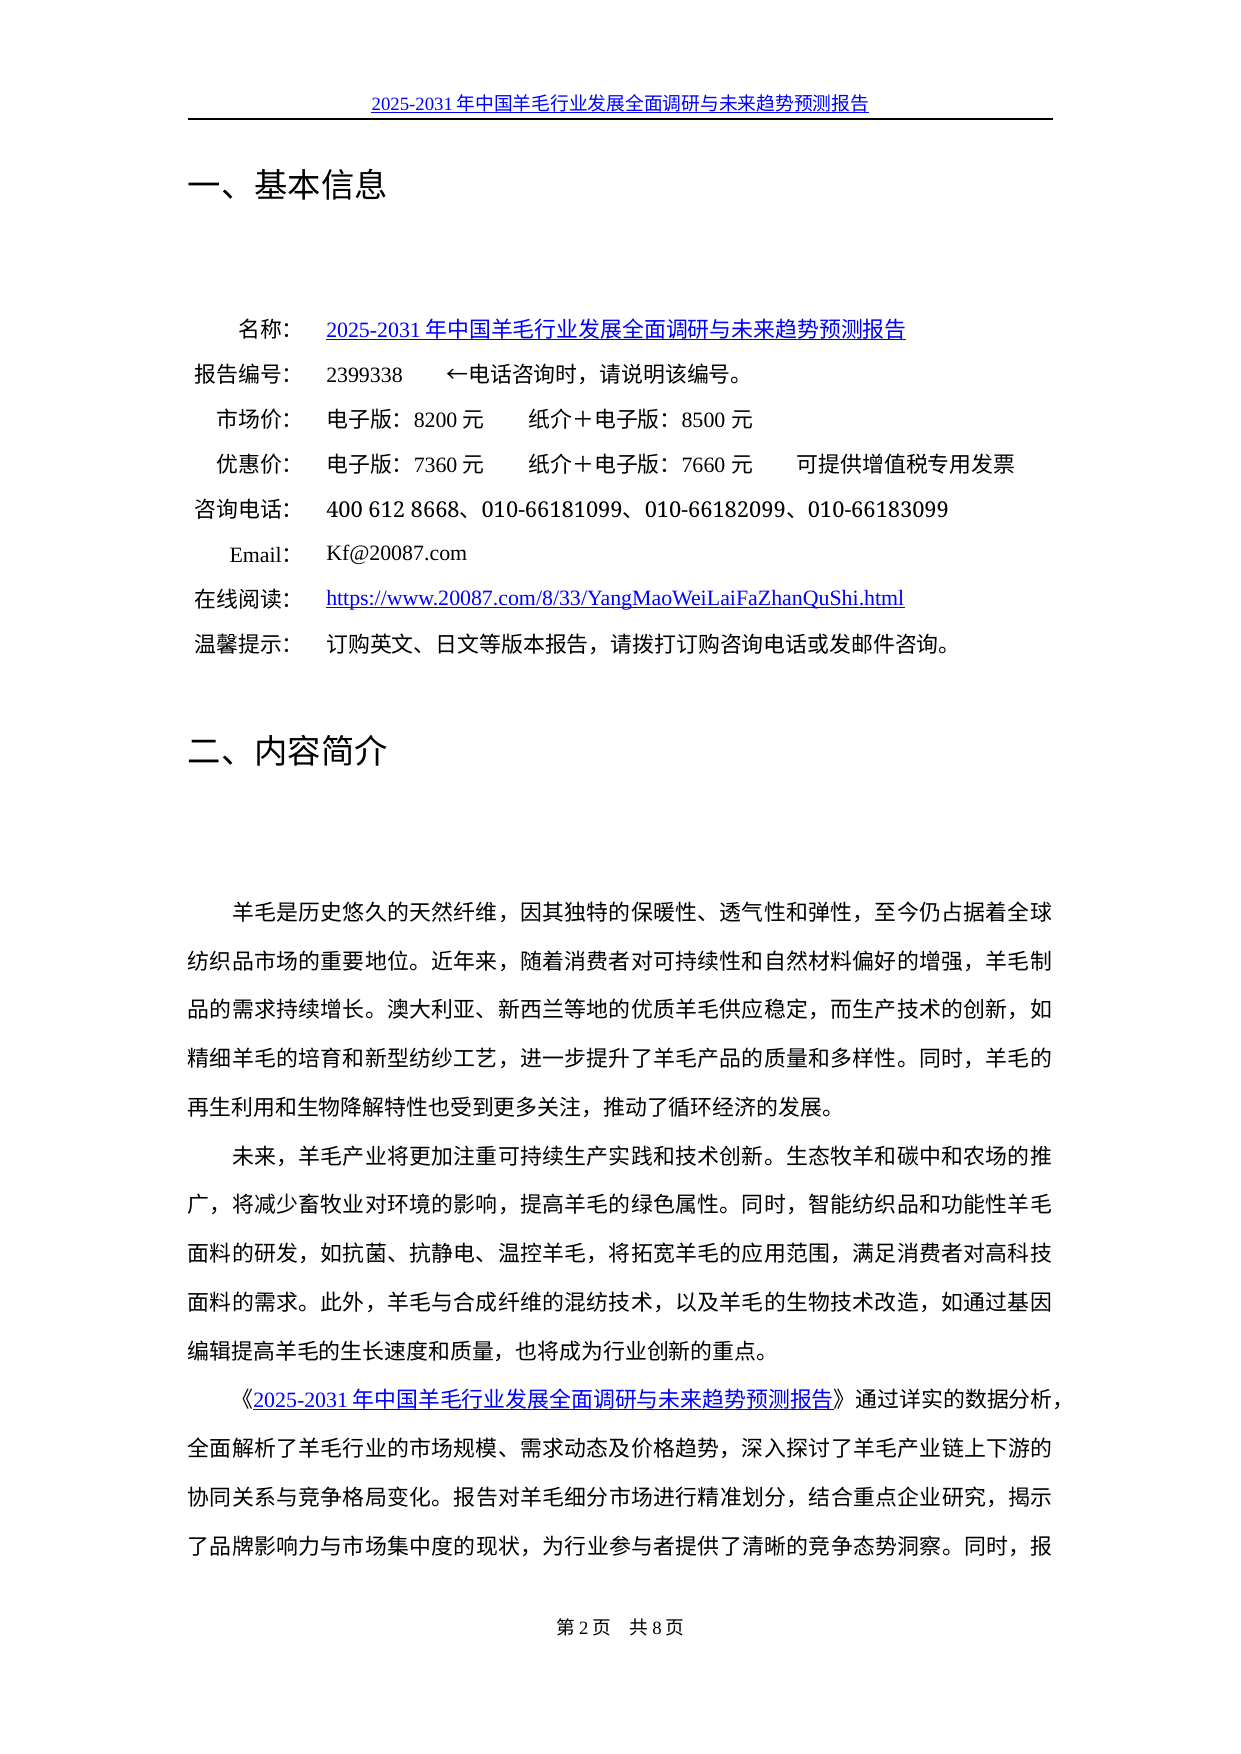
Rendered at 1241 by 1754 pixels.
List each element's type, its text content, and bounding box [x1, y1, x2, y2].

table_cell 2399338 ←电话咨询时，请说明该编号。 [315, 357, 1073, 402]
table_cell 400 612 8668、010-66181099、010-66182099、010-66183099 [315, 492, 1073, 537]
table_cell 订购英文、日文等版本报告，请拨打订购咨询电话或发邮件咨询。 [315, 627, 1073, 672]
table_cell 优惠价： [167, 447, 315, 492]
table_cell 咨询电话： [167, 492, 315, 537]
table_cell 电子版：7360 元 纸介＋电子版：7660 元 可提供增值税专用发票 [315, 447, 1073, 492]
title 二、内容简介 [187, 717, 1053, 782]
table_cell 电子版：8200 元 纸介＋电子版：8500 元 [315, 402, 1073, 447]
title 一、基本信息 [187, 150, 1053, 215]
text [187, 894, 1053, 1561]
table_cell Kf@20087.com [315, 537, 1073, 582]
table_header 名称： [167, 312, 315, 357]
table_header 2025-2031年中国羊毛行业发展全面调研与未来趋势预测报告 [315, 312, 1073, 357]
table_cell Email： [167, 537, 315, 582]
table_cell 温馨提示： [167, 627, 315, 672]
table_cell 报告编号： [167, 357, 315, 402]
table_cell [315, 582, 1073, 627]
table_cell 市场价： [167, 402, 315, 447]
table_cell 在线阅读： [167, 582, 315, 627]
